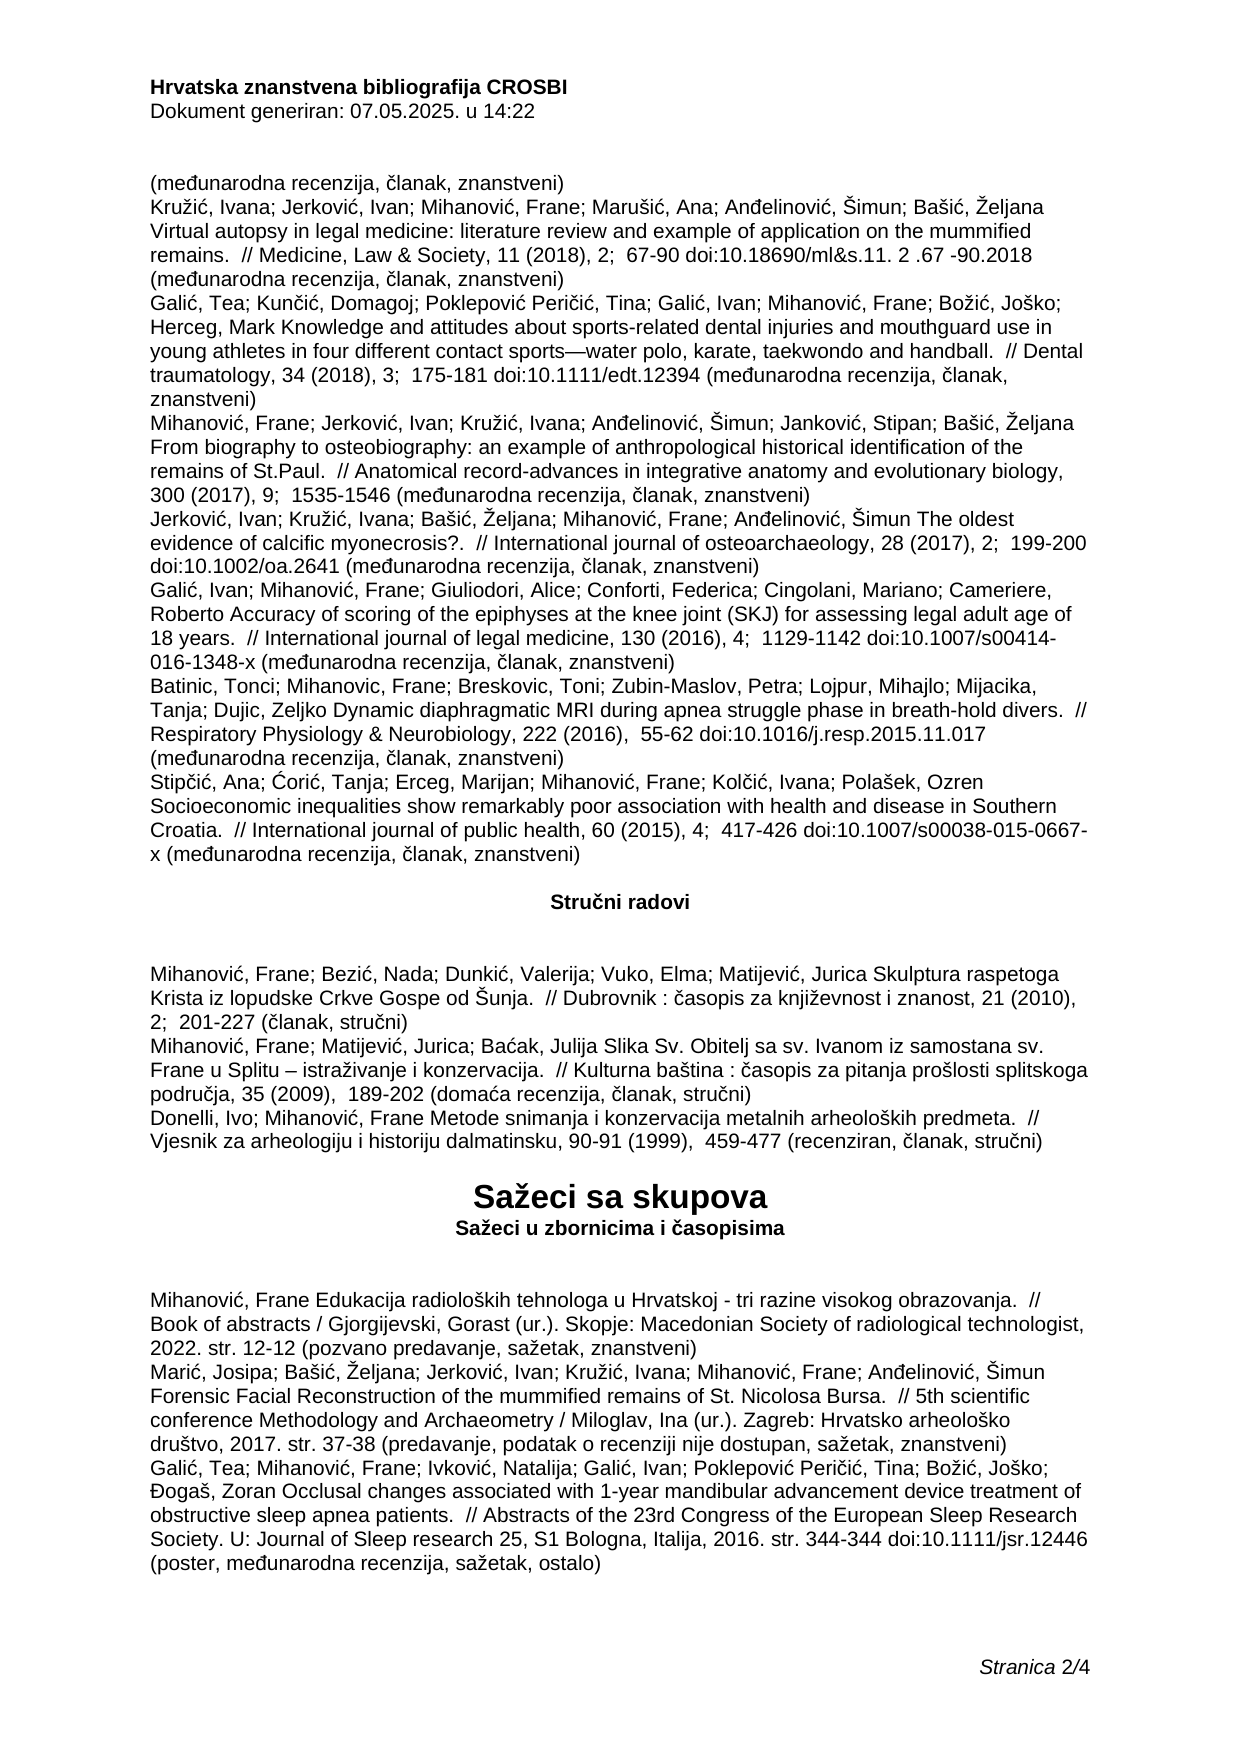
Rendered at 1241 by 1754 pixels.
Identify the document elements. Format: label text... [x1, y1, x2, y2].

text Galić, Tea; Mihanović, Frane; Ivković, Natalija; Galić, Ivan; Poklepović Peričić, Tina; Božić, Joško; Đogaš, Zoran [150, 1455, 1090, 1575]
text Mihanović, Frane [150, 1288, 1090, 1359]
text Donelli, Ivo; Mihanović, Frane [150, 1105, 1090, 1153]
subtitle Sažeci u zbornicima i časopisima [150, 1216, 1090, 1240]
text Galić, Tea; Kunčić, Domagoj; Poklepović Peričić, Tina; Galić, Ivan; Mihanović, Frane; Božić, Joško; Herceg, Mark [150, 291, 1090, 411]
text Batinic, Tonci; Mihanovic, Frane; Breskovic, Toni; Zubin-Maslov, Petra; Lojpur, Mihajlo; Mijacika, Tanja; Dujic, Zeljko [150, 674, 1090, 770]
subtitle Stručni radovi [150, 890, 1090, 914]
text Marić, Josipa; Bašić, Željana; Jerković, Ivan; Kružić, Ivana; Mihanović, Frane; Anđelinović, Šimun [150, 1359, 1090, 1455]
text Kružić, Ivana; Jerković, Ivan; Mihanović, Frane; Marušić, Ana; Anđelinović, Šimun; Bašić, Željana [150, 195, 1090, 291]
text Jerković, Ivan; Kružić, Ivana; Bašić, Željana; Mihanović, Frane; Anđelinović, Šimun [150, 506, 1090, 578]
subtitle Sažeci sa skupova [150, 1177, 1090, 1216]
text Mihanović, Frane; Jerković, Ivan; Kružić, Ivana; Anđelinović, Šimun; Janković, Stipan; Bašić, Željana [150, 411, 1090, 506]
text Mihanović, Frane; Matijević, Jurica; Baćak, Julija [150, 1033, 1090, 1105]
text Stipčić, Ana; Ćorić, Tanja; Erceg, Marijan; Mihanović, Frane; Kolčić, Ivana; Polašek, Ozren [150, 770, 1090, 866]
text Galić, Ivan; Mihanović, Frane; Giuliodori, Alice; Conforti, Federica; Cingolani, Mariano; Cameriere, Roberto [150, 578, 1090, 674]
text Mihanović, Frane; Bezić, Nada; Dunkić, Valerija; Vuko, Elma; Matijević, Jurica [150, 962, 1090, 1033]
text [150, 171, 1090, 195]
